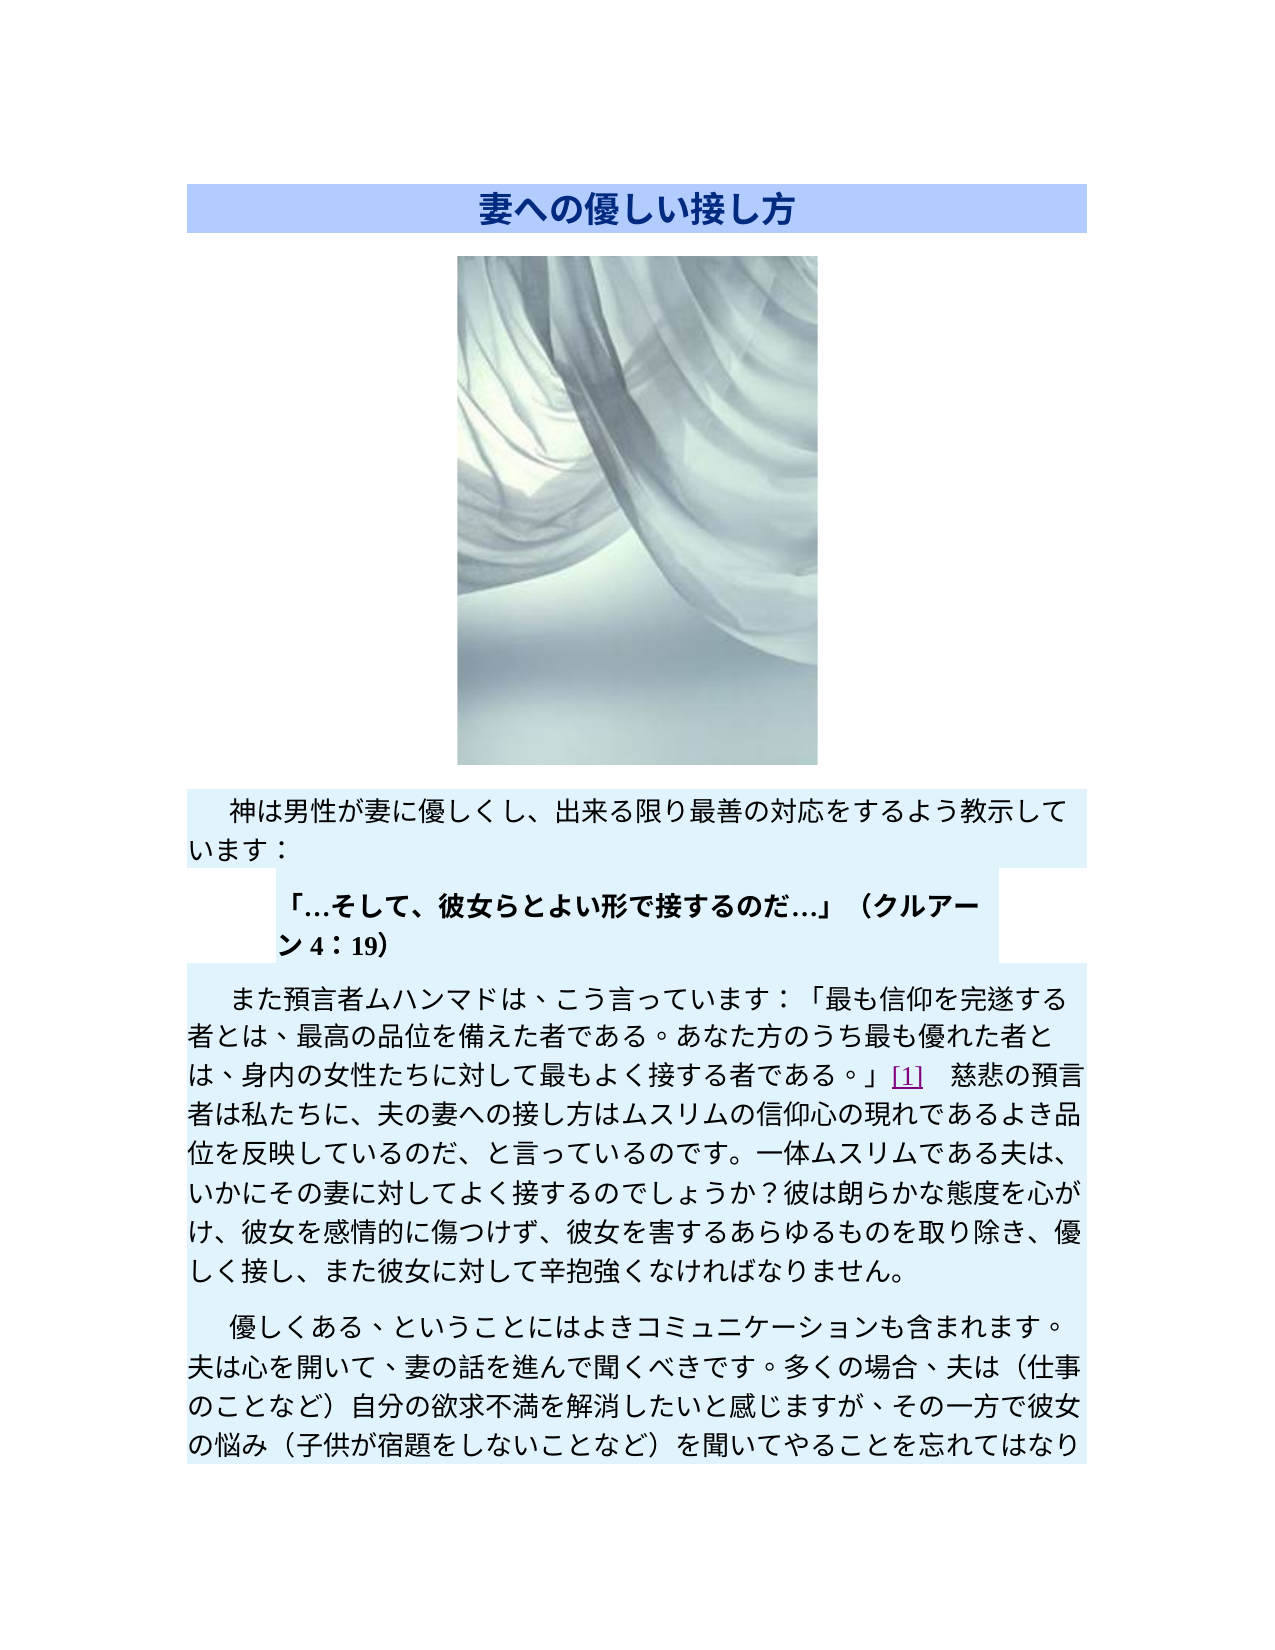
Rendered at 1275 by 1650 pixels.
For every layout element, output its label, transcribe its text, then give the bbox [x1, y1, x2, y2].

picture [457, 256, 818, 765]
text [187, 1306, 1087, 1464]
text また預言者ムハンマドは、こう言っています：「最も信仰を完遂する者とは、最高の品位を備えた者である。あなた方のうち最も優れた者とは、身内の女性たちに対して最もよく接する者である。」[1] 慈悲の預言者は私たちに、夫の妻への接し方はムスリムの信仰心の現れであるよき品位を反映しているのだ、と言っているのです。一体ムスリムである夫は、いかにその妻に対してよく接するのでしょうか？彼は朗らかな態度を心がけ、彼女を感情的に傷つけず、彼女を害するあらゆるものを取り除き、優しく接し、また彼女に対して辛抱強くなければなりません。 [187, 980, 1087, 1289]
subtitle 妻への優しい接し方 [187, 184, 1087, 233]
text 神は男性が妻に優しくし、出来る限り最善の対応をするよう教示しています： [187, 789, 1087, 868]
text 「…そして、彼女らとよい形で接するのだ…」（クルアーン 4：19） [276, 885, 999, 963]
